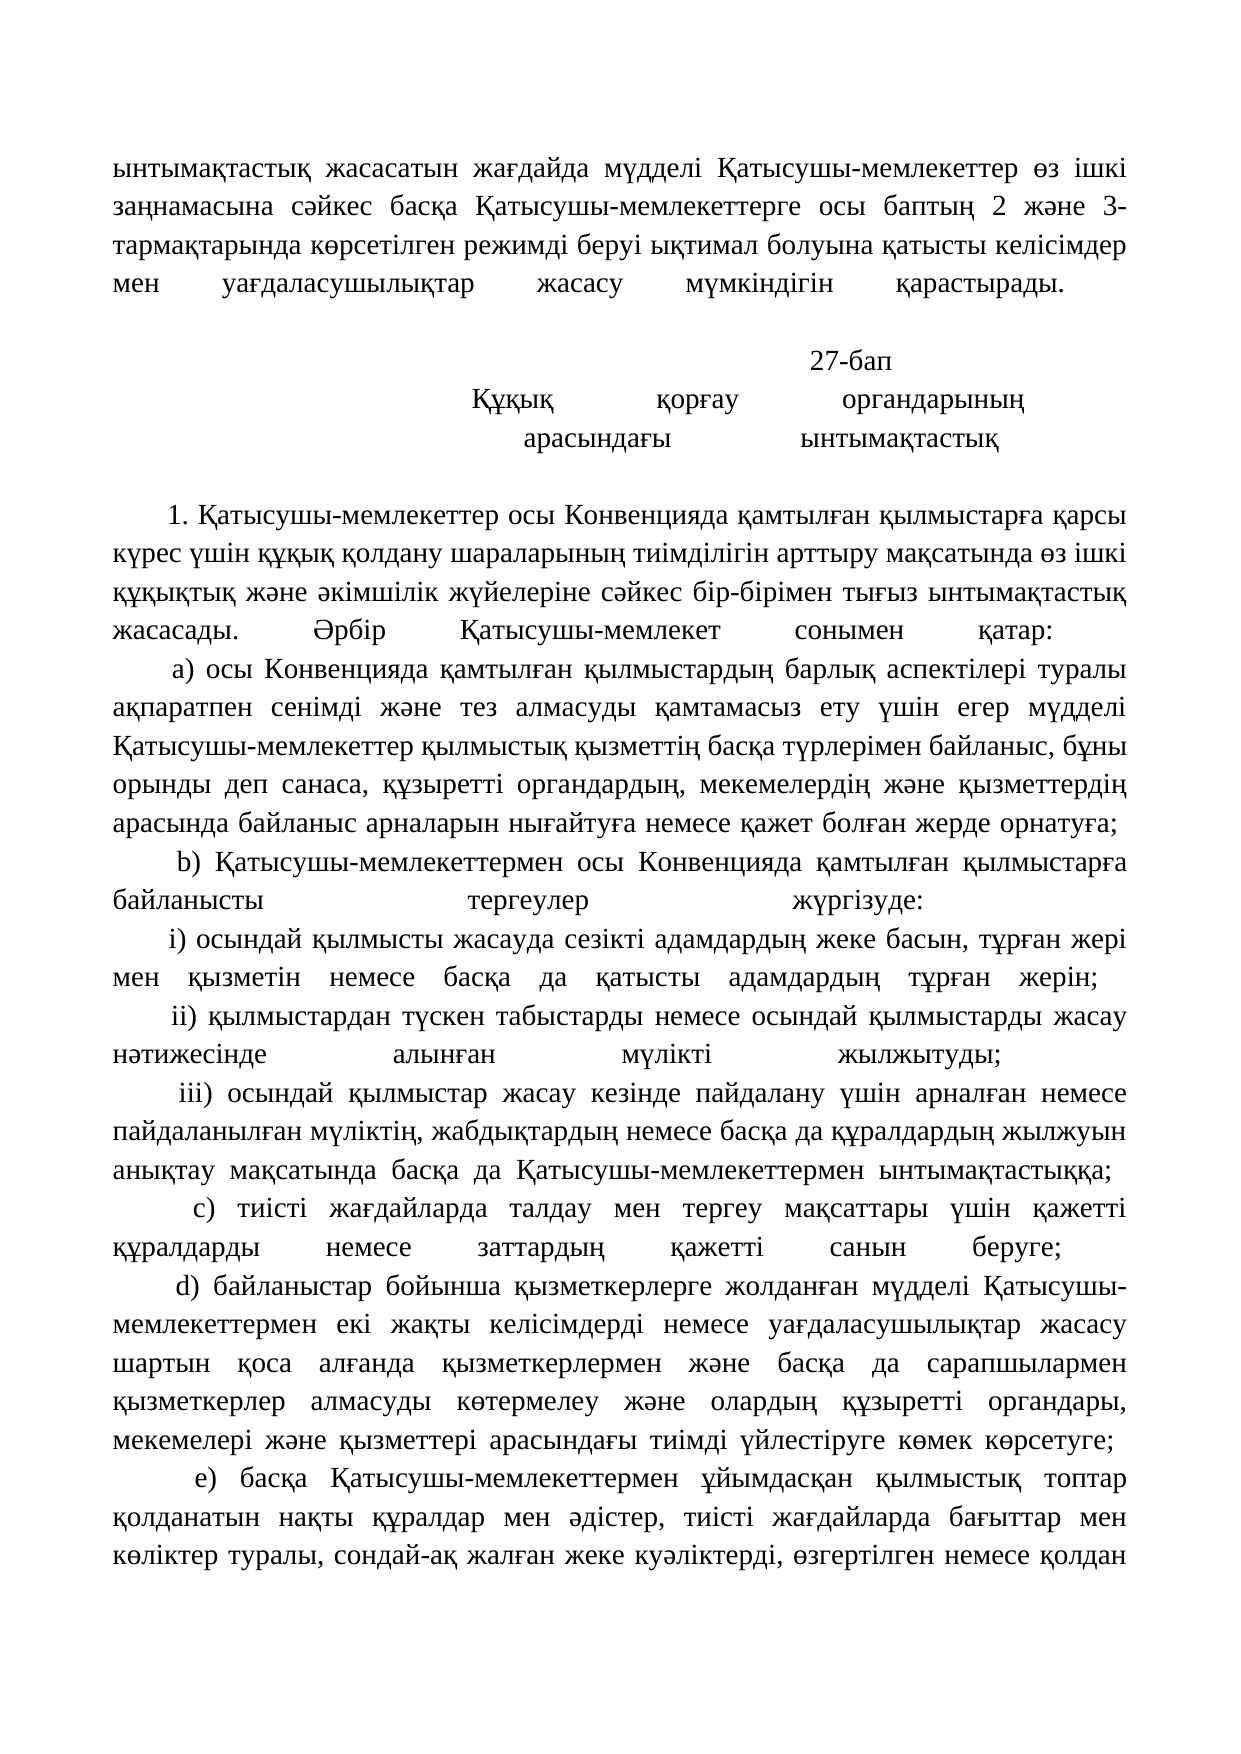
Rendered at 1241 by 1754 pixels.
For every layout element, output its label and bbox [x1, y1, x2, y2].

text [112, 150, 1128, 1571]
